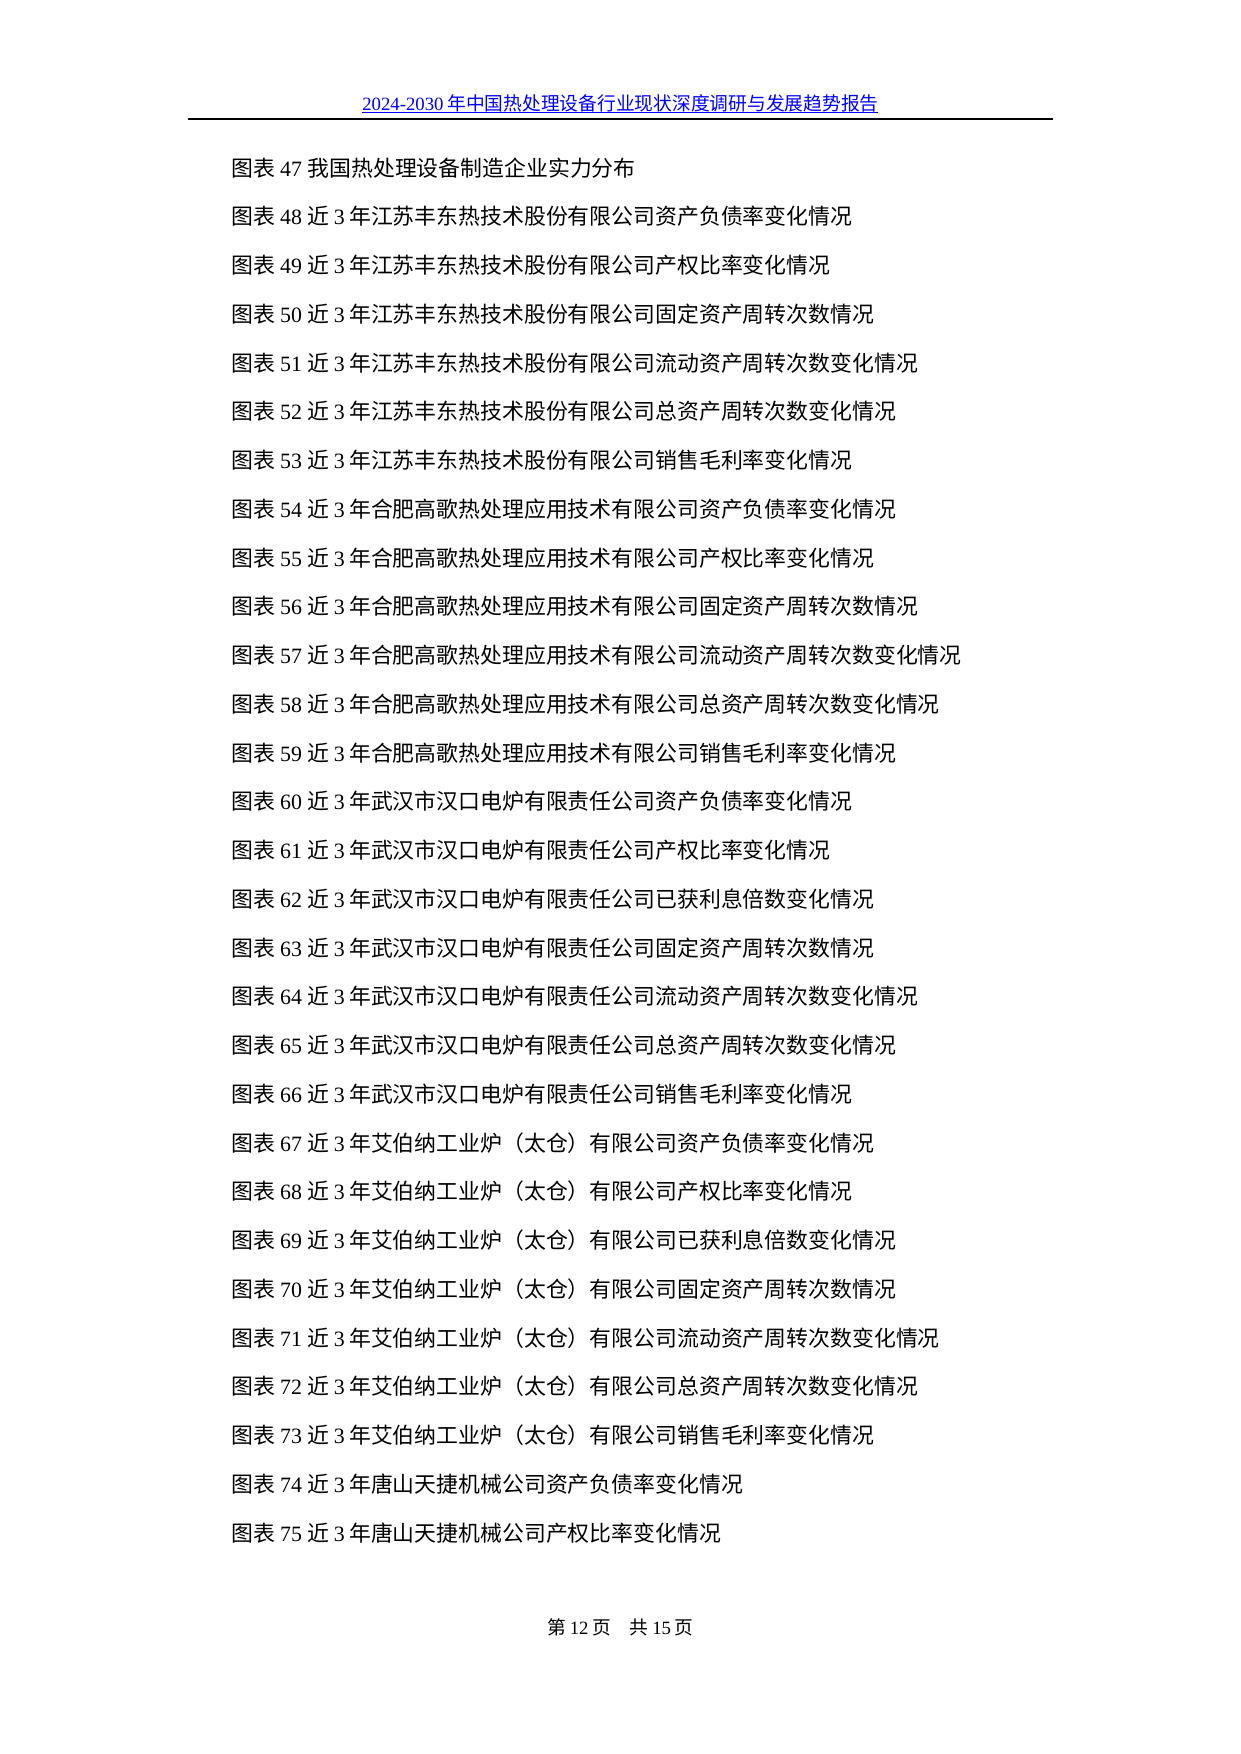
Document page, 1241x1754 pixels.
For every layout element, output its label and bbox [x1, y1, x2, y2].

text [187, 150, 1053, 1548]
